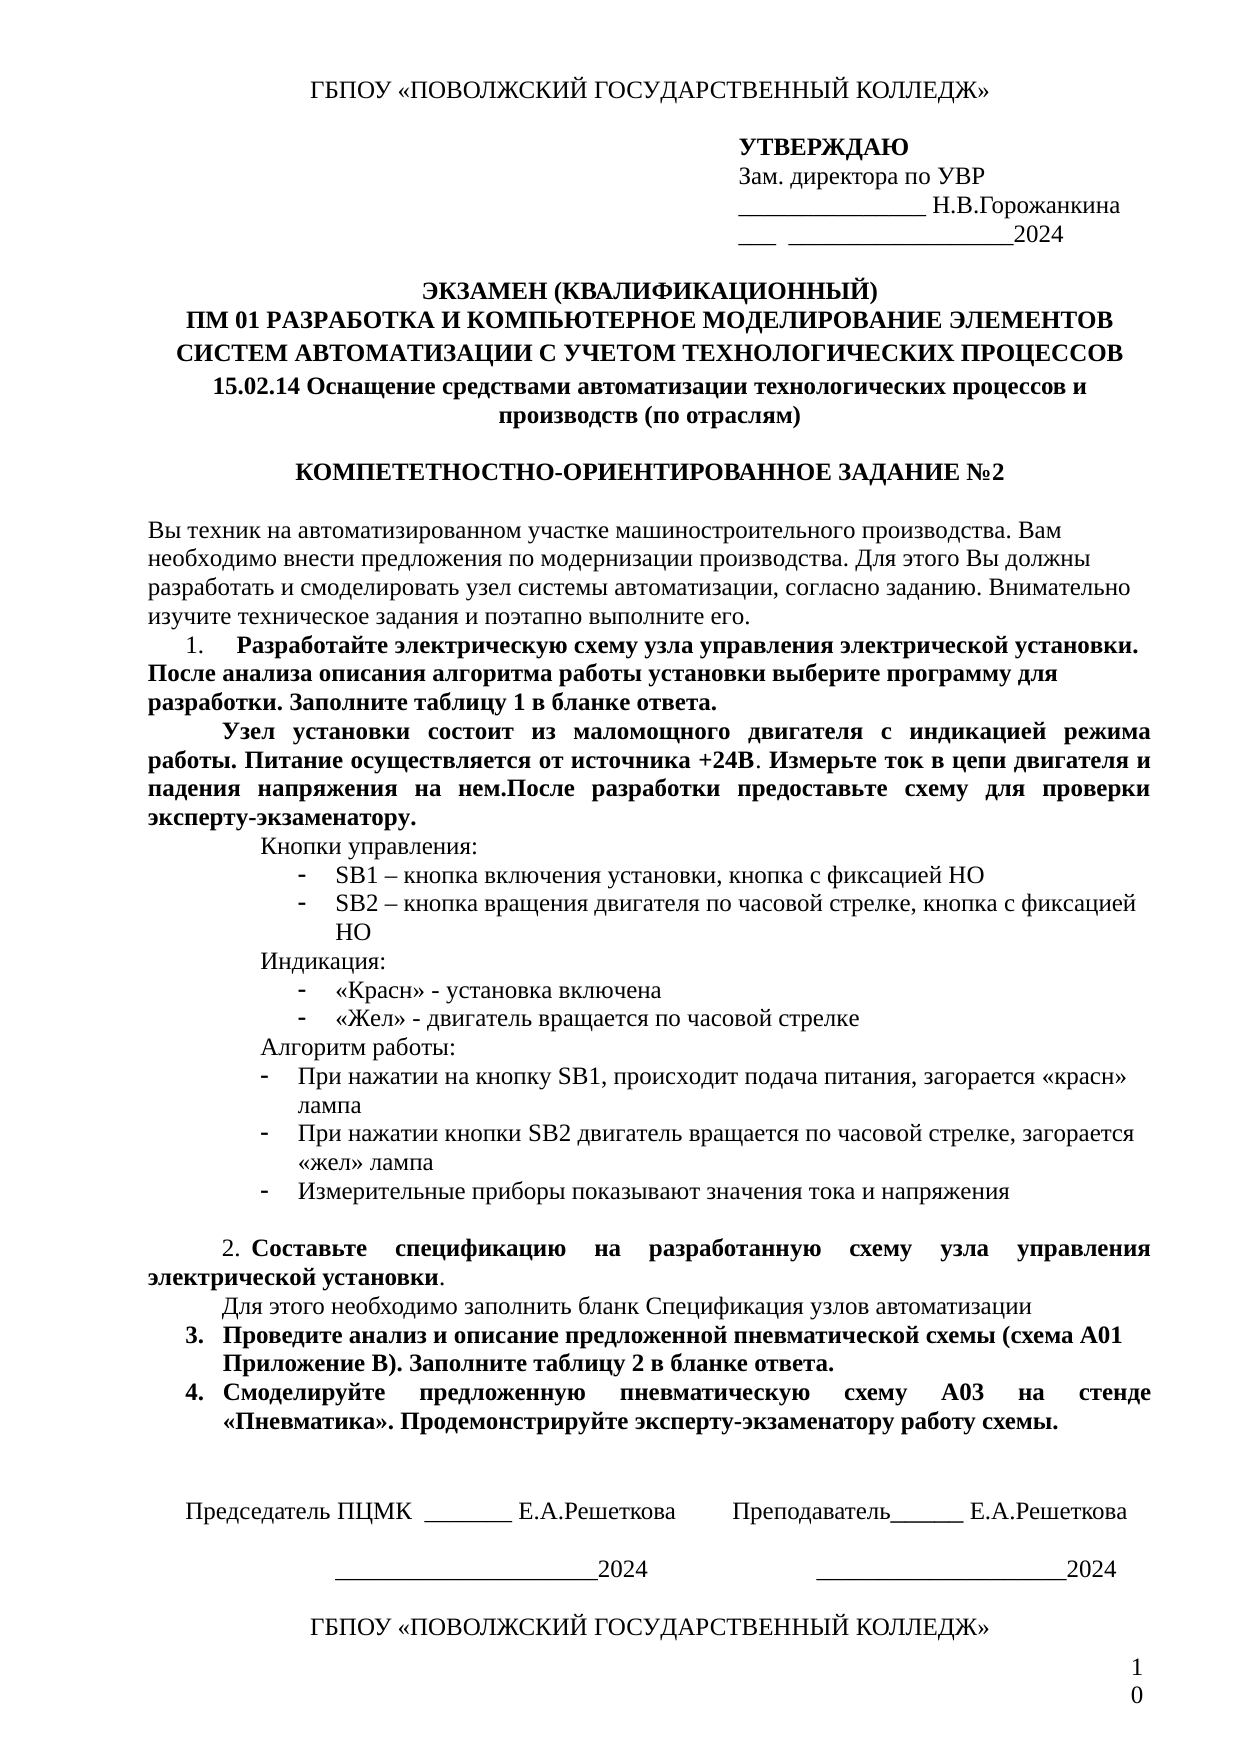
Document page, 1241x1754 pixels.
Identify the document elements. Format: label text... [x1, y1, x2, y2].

text ГБПОУ «ПОВОЛЖСКИЙ ГОСУДАРСТВЕННЫЙ КОЛЛЕДЖ» [148, 75, 1152, 104]
list «Красн» - установка включена [298, 975, 1152, 1003]
list SB2 – кнопка вращения двигателя по часовой стрелке, кнопка с фиксацией НО [298, 888, 1152, 946]
list При нажатии на кнопку SB1, происходит подача питания, загорается «красн» лампа [260, 1061, 1152, 1118]
text ПМ 01 РАЗРАБОТКА И КОМПЬЮТЕРНОЕ МОДЕЛИРОВАНИЕ ЭЛЕМЕНТОВ СИСТЕМ АВТОМАТИЗАЦИИ С УЧЕТОМ ТЕХНОЛОГИЧЕСКИХ ПРОЦЕССОВ [148, 305, 1152, 367]
list «Жел» - двигатель вращается по часовой стрелке [298, 1003, 1152, 1032]
text Председатель ПЦМК _______ Е.А.Решеткова Преподаватель_____ Е.А.Решеткова [185, 1492, 1152, 1526]
text КОМПЕТЕТНОСТНО-ОРИЕНТИРОВАННОЕ ЗАДАНИЕ №2 [148, 457, 1152, 486]
list Для этого необходимо заполнить бланк Спецификация узлов автоматизации [148, 1291, 1152, 1320]
text Вы техник на автоматизированном участке машиностроительного производства. Вам необходимо внести предложения по модернизации производства. Для этого Вы должны разработать и смоделировать узел системы автоматизации, согласно заданию. Внимательно изучите техническое задания и поэтапно выполните его. [148, 515, 1152, 630]
text ___ __________________2024 [148, 219, 1152, 247]
text Кнопки управления: [260, 831, 1152, 860]
text УТВЕРЖДАЮ [148, 132, 1152, 161]
text _______________ Н.В.Горожанкина [148, 190, 1152, 219]
text Алгоритм работы: [260, 1032, 1152, 1061]
list Проведите анализ и описание предложенной пневматической схемы (схема А01 Приложение В). Заполните таблицу 2 в бланке ответа. [185, 1320, 1152, 1377]
list При нажатии кнопки SB2 двигатель вращается по часовой стрелке, загорается «жел» лампа [260, 1118, 1152, 1176]
text _____________________2024 ____________________2024 [185, 1554, 1152, 1583]
list Составьте спецификацию на разработанную схему узла управления электрической установки. [148, 1233, 1152, 1291]
text ЭКЗАМЕН (КВАЛИФИКАЦИОННЫЙ) [148, 276, 1152, 305]
list Измерительные приборы показывают значения тока и напряжения [260, 1176, 1152, 1205]
text Индикация: [260, 946, 1152, 975]
list SB1 – кнопка включения установки, кнопка с фиксацией НО [298, 860, 1152, 888]
text Зам. директора по УВР [148, 161, 1152, 190]
text 15.02.14 Оснащение средствами автоматизации технологических процессов и производств (по отраслям) [148, 371, 1152, 428]
list Узел установки состоит из маломощного двигателя с индикацией режима работы. Питание осуществляется от источника +24В. Измерьте ток в цепи двигателя и падения напряжения на нем.После разработки предоставьте схему для проверки эксперту-экзаменатору. [148, 716, 1152, 831]
list Смоделируйте предложенную пневматическую схему А03 на стенде «Пневматика». Продемонстрируйте эксперту-экзаменатору работу схемы. [185, 1377, 1152, 1435]
list Разработайте электрическую схему узла управления электрической установки. После анализа описания алгоритма работы установки выберите программу для разработки. Заполните таблицу 1 в бланке ответа. [148, 630, 1152, 716]
text ГБПОУ «ПОВОЛЖСКИЙ ГОСУДАРСТВЕННЫЙ КОЛЛЕДЖ» [148, 1612, 1152, 1641]
